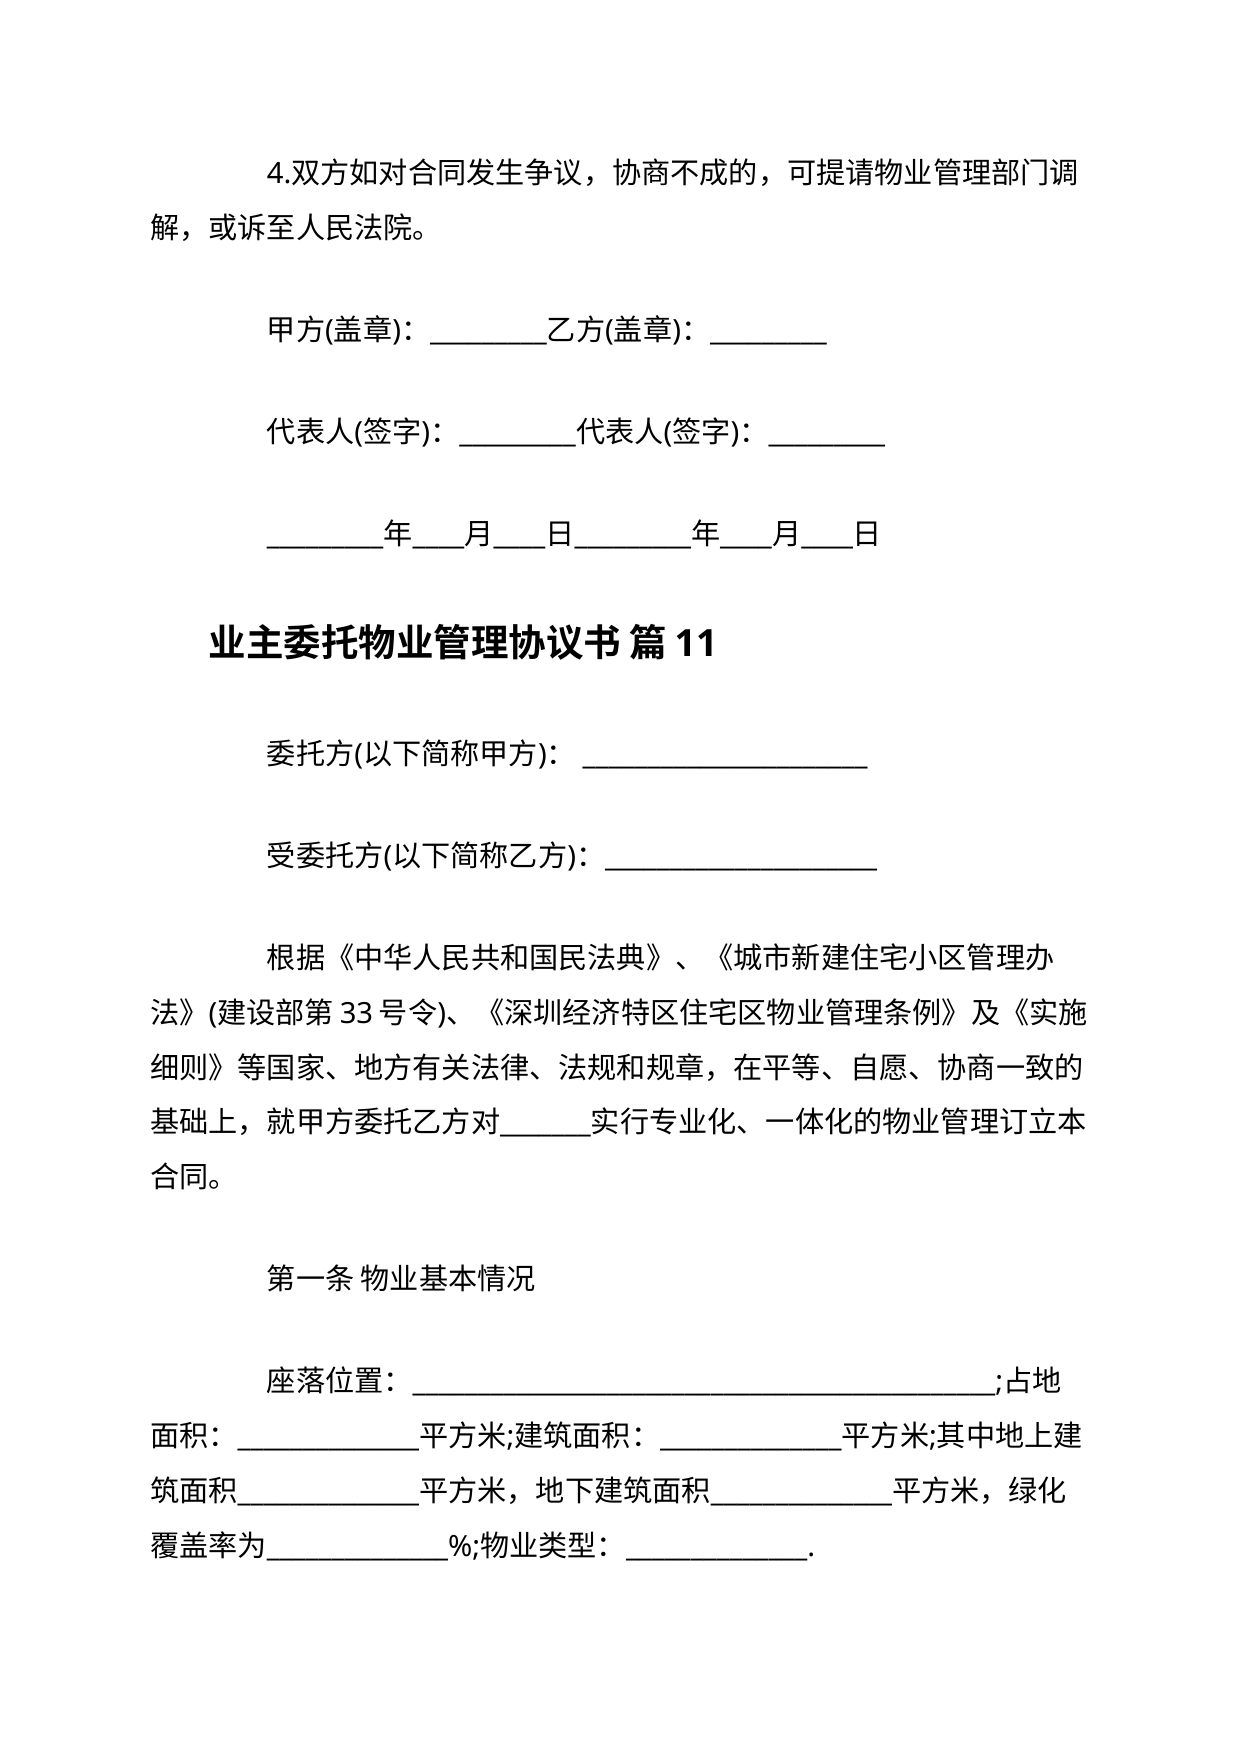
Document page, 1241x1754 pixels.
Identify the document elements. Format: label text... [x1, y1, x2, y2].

text 甲方(盖章)：_________乙方(盖章)：_________ [150, 307, 1090, 349]
text 业主委托物业管理协议书 篇11 [150, 613, 1090, 667]
text 座落位置：_____________________________________________;占地面积：______________平方米;建筑面积：______________平方米;其中地上建筑面积______________平方米，地下建筑面积______________平方米，绿化覆盖率为______________%;物业类型：______________. [150, 1358, 1090, 1565]
text 受委托方(以下简称乙方)：_____________________ [150, 832, 1090, 875]
text 代表人(签字)：_________代表人(签字)：_________ [150, 409, 1090, 451]
text 根据《中华人民共和国民法典》、《城市新建住宅小区管理办法》(建设部第33号令)、《深圳经济特区住宅区物业管理条例》及《实施细则》等国家、地方有关法律、法规和规章，在平等、自愿、协商一致的基础上，就甲方委托乙方对_______实行专业化、一体化的物业管理订立本合同。 [150, 934, 1090, 1196]
text 第一条 物业基本情况 [150, 1256, 1090, 1298]
text 4.双方如对合同发生争议，协商不成的，可提请物业管理部门调解，或诉至人民法院。 [150, 150, 1090, 247]
text 委托方(以下简称甲方)： ______________________ [150, 730, 1090, 773]
text _________年____月____日_________年____月____日 [150, 511, 1090, 553]
